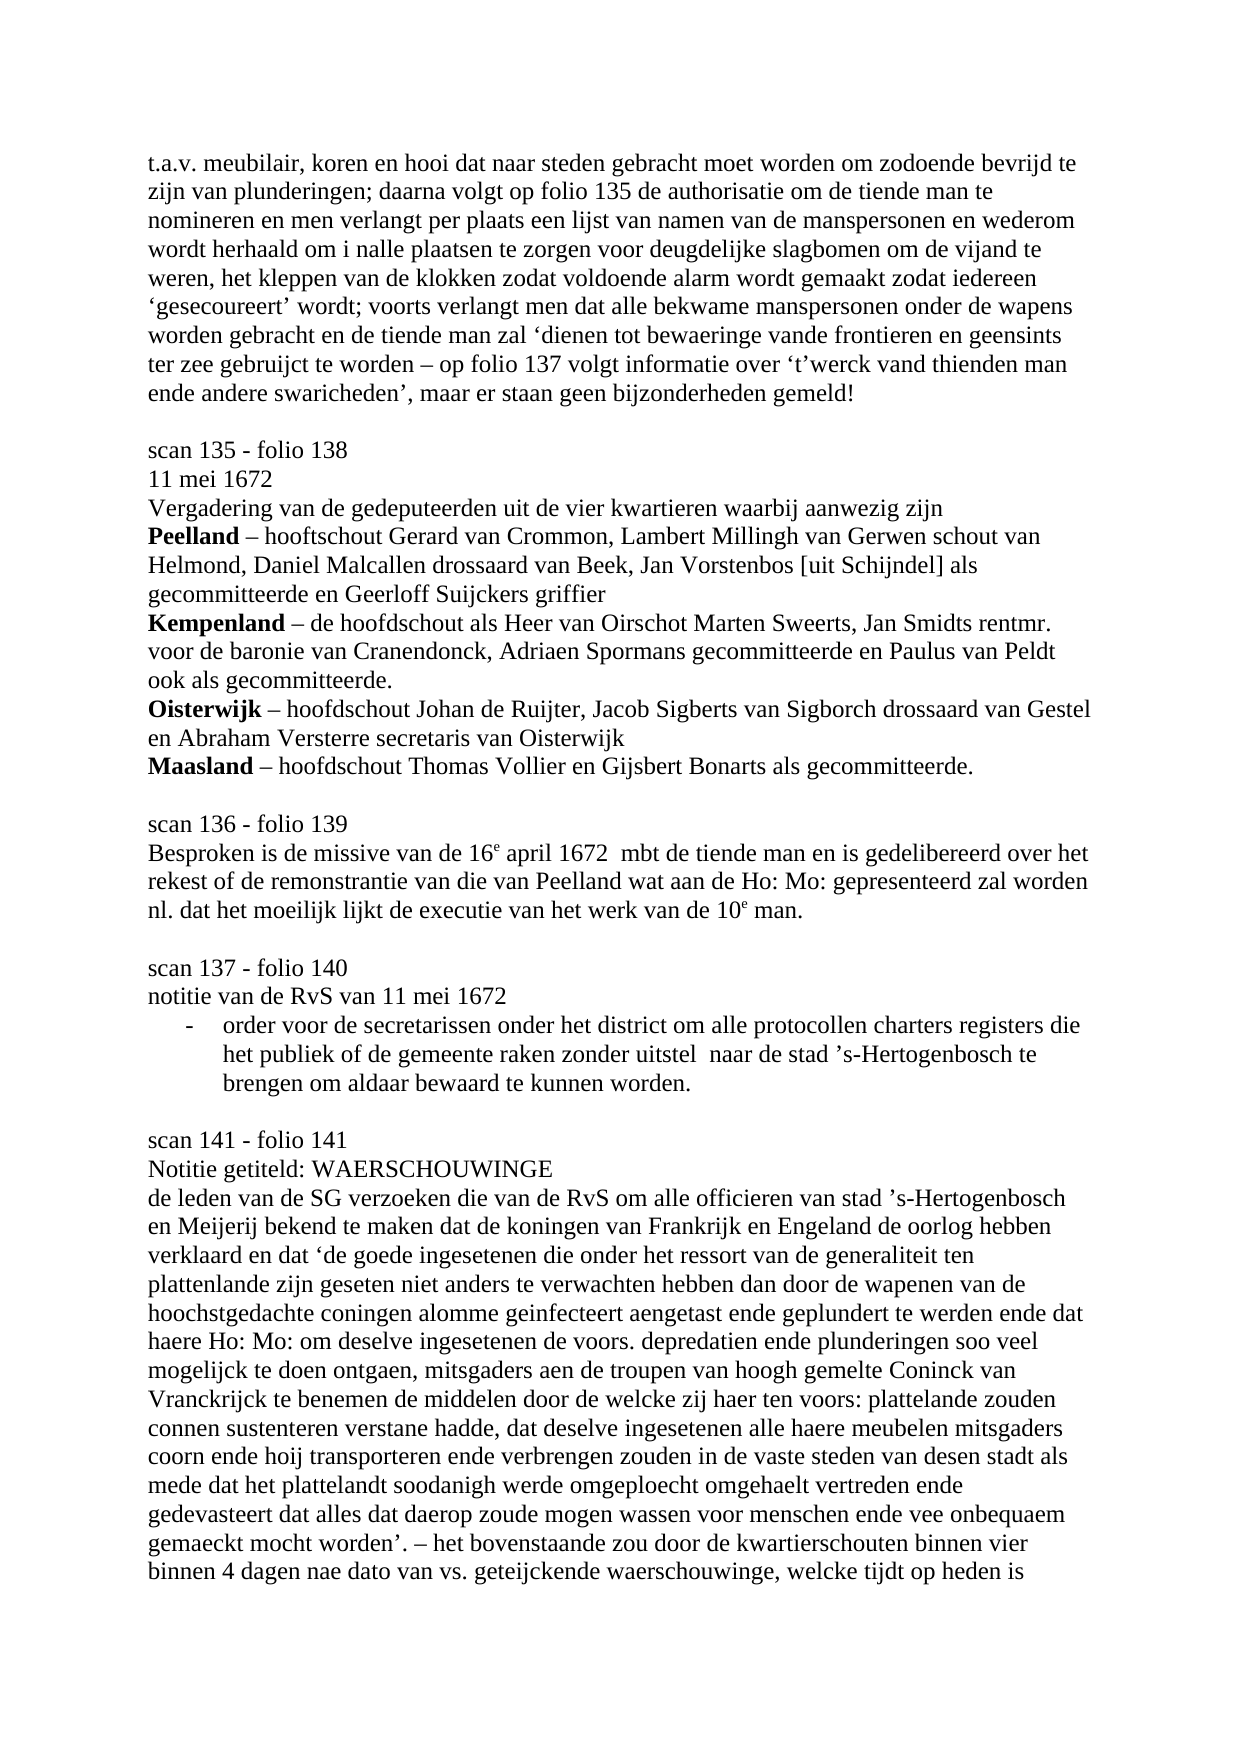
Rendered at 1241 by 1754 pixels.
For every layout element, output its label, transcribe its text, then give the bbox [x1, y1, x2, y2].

list order voor de secretarissen onder het district om alle protocollen charters registers die het publiek of de gemeente raken zonder uitstel naar de stad ’s-Hertogenbosch te brengen om aldaar bewaard te kunnen worden. [185, 1010, 1093, 1096]
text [148, 148, 1093, 406]
text Peelland – hooftschout Gerard van Crommon, Lambert Millingh van Gerwen schout van Helmond, Daniel Malcallen drossaard van Beek, Jan Vorstenbos [uit Schijndel] als gecommitteerde en Geerloff Suijckers griffier [148, 521, 1093, 608]
text notitie van de RvS van 11 mei 1672 [148, 981, 1093, 1010]
text scan 141 - folio 141 [148, 1125, 1093, 1154]
text Vergadering van de gedeputeerden uit de vier kwartieren waarbij aanwezig zijn [148, 493, 1093, 521]
text 11 mei 1672 [148, 464, 1093, 493]
text scan 137 - folio 140 [148, 953, 1093, 981]
text Besproken is de missive van de 16e april 1672 mbt de tiende man en is gedelibereerd over het rekest of de remonstrantie van die van Peelland wat aan de Ho: Mo: gepresenteerd zal worden nl. dat het moeilijk lijkt de executie van het werk van de 10e man. [148, 838, 1093, 924]
text Notitie getiteld: WAERSCHOUWINGE [148, 1154, 1093, 1183]
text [148, 1183, 1093, 1585]
text Oisterwijk – hoofdschout Johan de Ruijter, Jacob Sigberts van Sigborch drossaard van Gestel en Abraham Versterre secretaris van Oisterwijk [148, 694, 1093, 751]
text Kempenland – de hoofdschout als Heer van Oirschot Marten Sweerts, Jan Smidts rentmr. voor de baronie van Cranendonck, Adriaen Spormans gecommitteerde en Paulus van Peldt ook als gecommitteerde. [148, 608, 1093, 694]
text Maasland – hoofdschout Thomas Vollier en Gijsbert Bonarts als gecommitteerde. [148, 751, 1093, 780]
text scan 136 - folio 139 [148, 809, 1093, 838]
text scan 135 - folio 138 [148, 435, 1093, 464]
